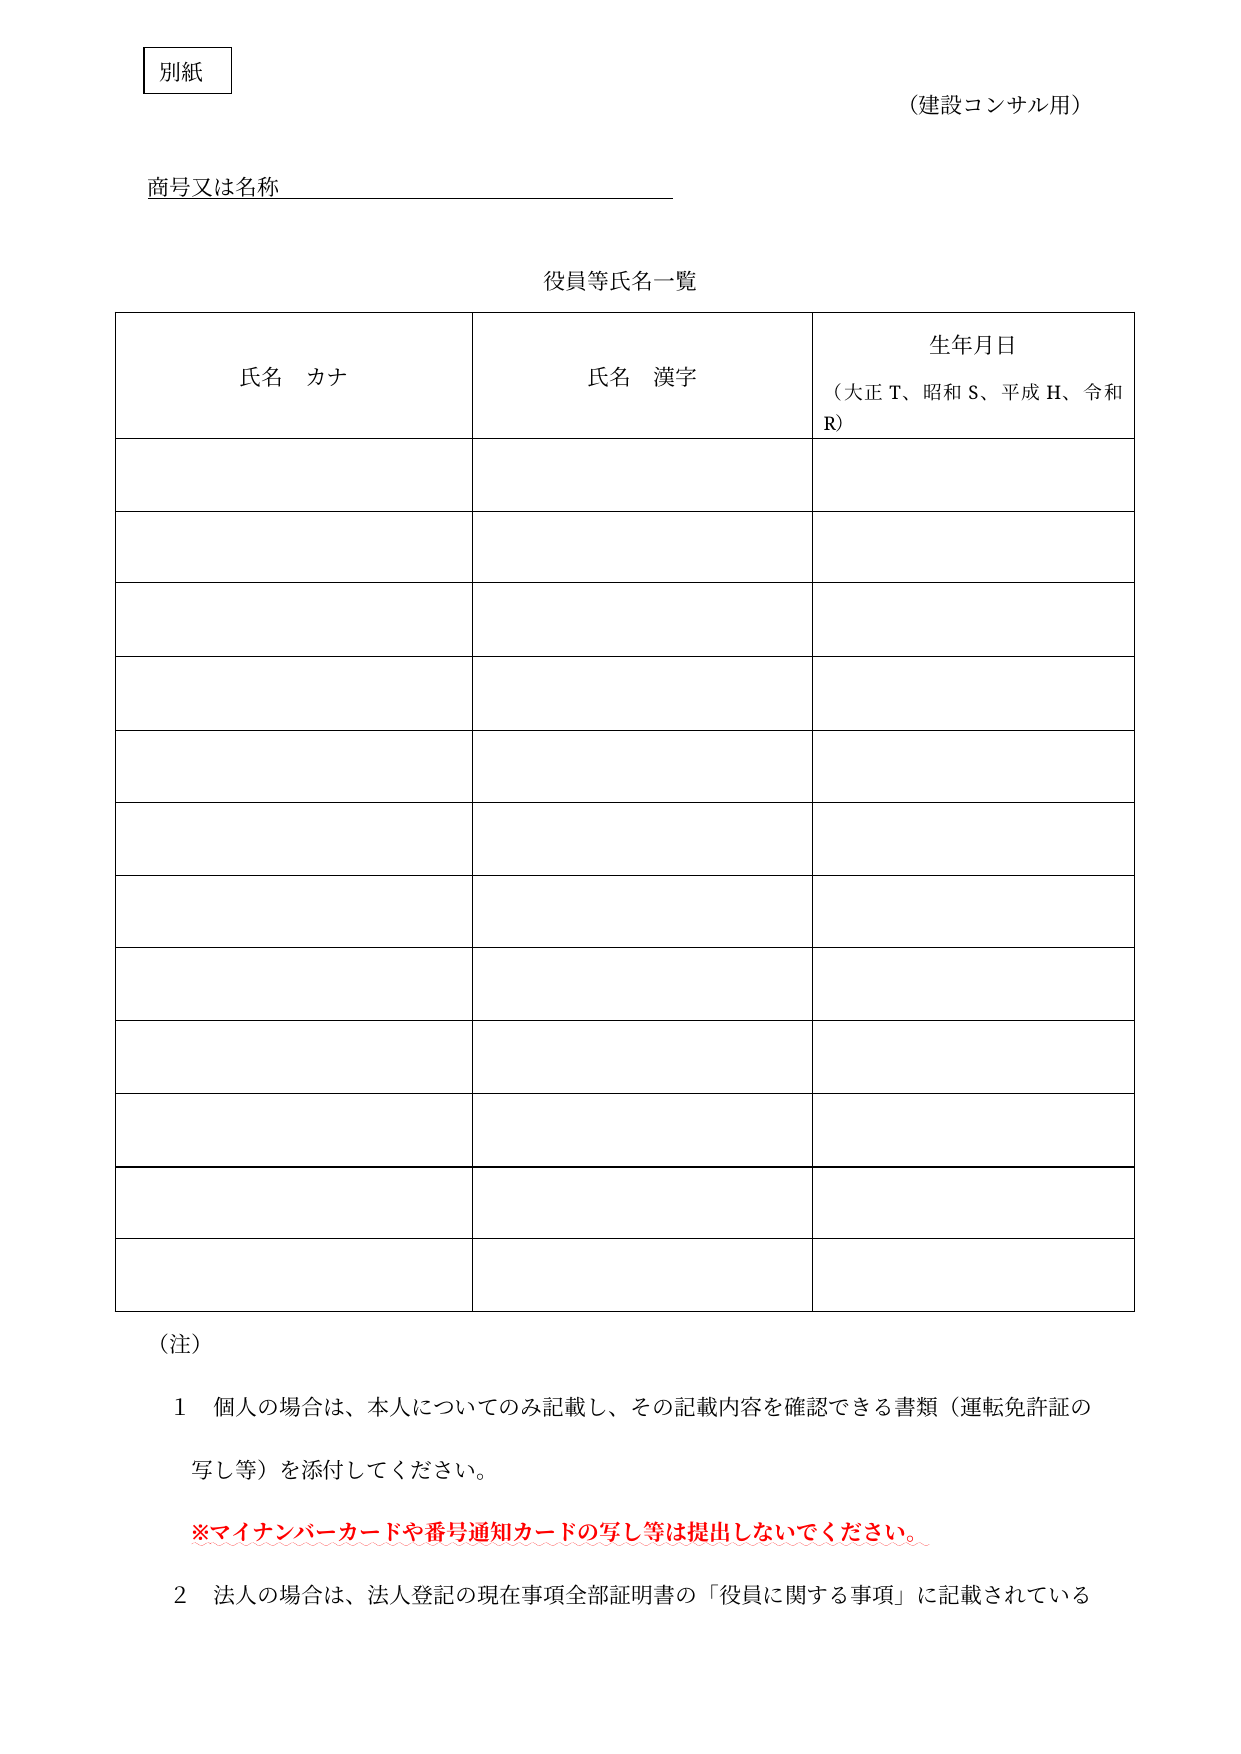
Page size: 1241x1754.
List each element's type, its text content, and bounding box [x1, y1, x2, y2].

table_cell [473, 876, 812, 947]
table_cell [116, 876, 472, 947]
text （注） [148, 1312, 1092, 1375]
table_cell [116, 1239, 472, 1311]
table_header 氏名 カナ [116, 313, 472, 438]
table_cell [813, 876, 1134, 947]
text ※マイナンバーカードや番号通知カードの写し等は提出しないでください。 [191, 1500, 1092, 1563]
table_cell [813, 803, 1134, 875]
table_cell [813, 1168, 1134, 1238]
table_cell [473, 803, 812, 875]
table_cell [473, 731, 812, 802]
table_cell [116, 657, 472, 730]
table_cell [813, 512, 1134, 582]
text 役員等氏名一覧 [148, 249, 1092, 312]
table_cell [116, 583, 472, 656]
table_cell [813, 657, 1134, 730]
table_cell [473, 948, 812, 1020]
table_cell [116, 1168, 472, 1238]
table_cell [813, 1094, 1134, 1166]
table_cell [116, 512, 472, 582]
table_cell [813, 948, 1134, 1020]
table_cell [473, 1168, 812, 1238]
table_cell [813, 1239, 1134, 1311]
table_cell [473, 512, 812, 582]
table_cell [813, 731, 1134, 802]
table_cell [116, 439, 472, 511]
table_cell [116, 1021, 472, 1093]
table_cell [116, 803, 472, 875]
table_cell [813, 583, 1134, 656]
table_cell [813, 439, 1134, 511]
table_cell [116, 1094, 472, 1166]
table_cell [473, 583, 812, 656]
table_cell [473, 657, 812, 730]
text １ 個人の場合は、本人についてのみ記載し、その記載内容を確認できる書類（運転免許証の写し等）を添付してください。 [169, 1375, 1092, 1500]
table_cell [473, 1021, 812, 1093]
table_cell [473, 1094, 812, 1166]
table_cell [813, 1021, 1134, 1093]
table_cell [116, 948, 472, 1020]
table_cell [116, 731, 472, 802]
table_header 氏名 漢字 [473, 313, 812, 438]
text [169, 1563, 1092, 1626]
table_cell [473, 1239, 812, 1311]
table_cell [473, 439, 812, 511]
table_header 生年月日 （大正T、昭和S、平成H、令和R） [813, 313, 1134, 438]
text 商号又は名称 [148, 155, 1092, 218]
